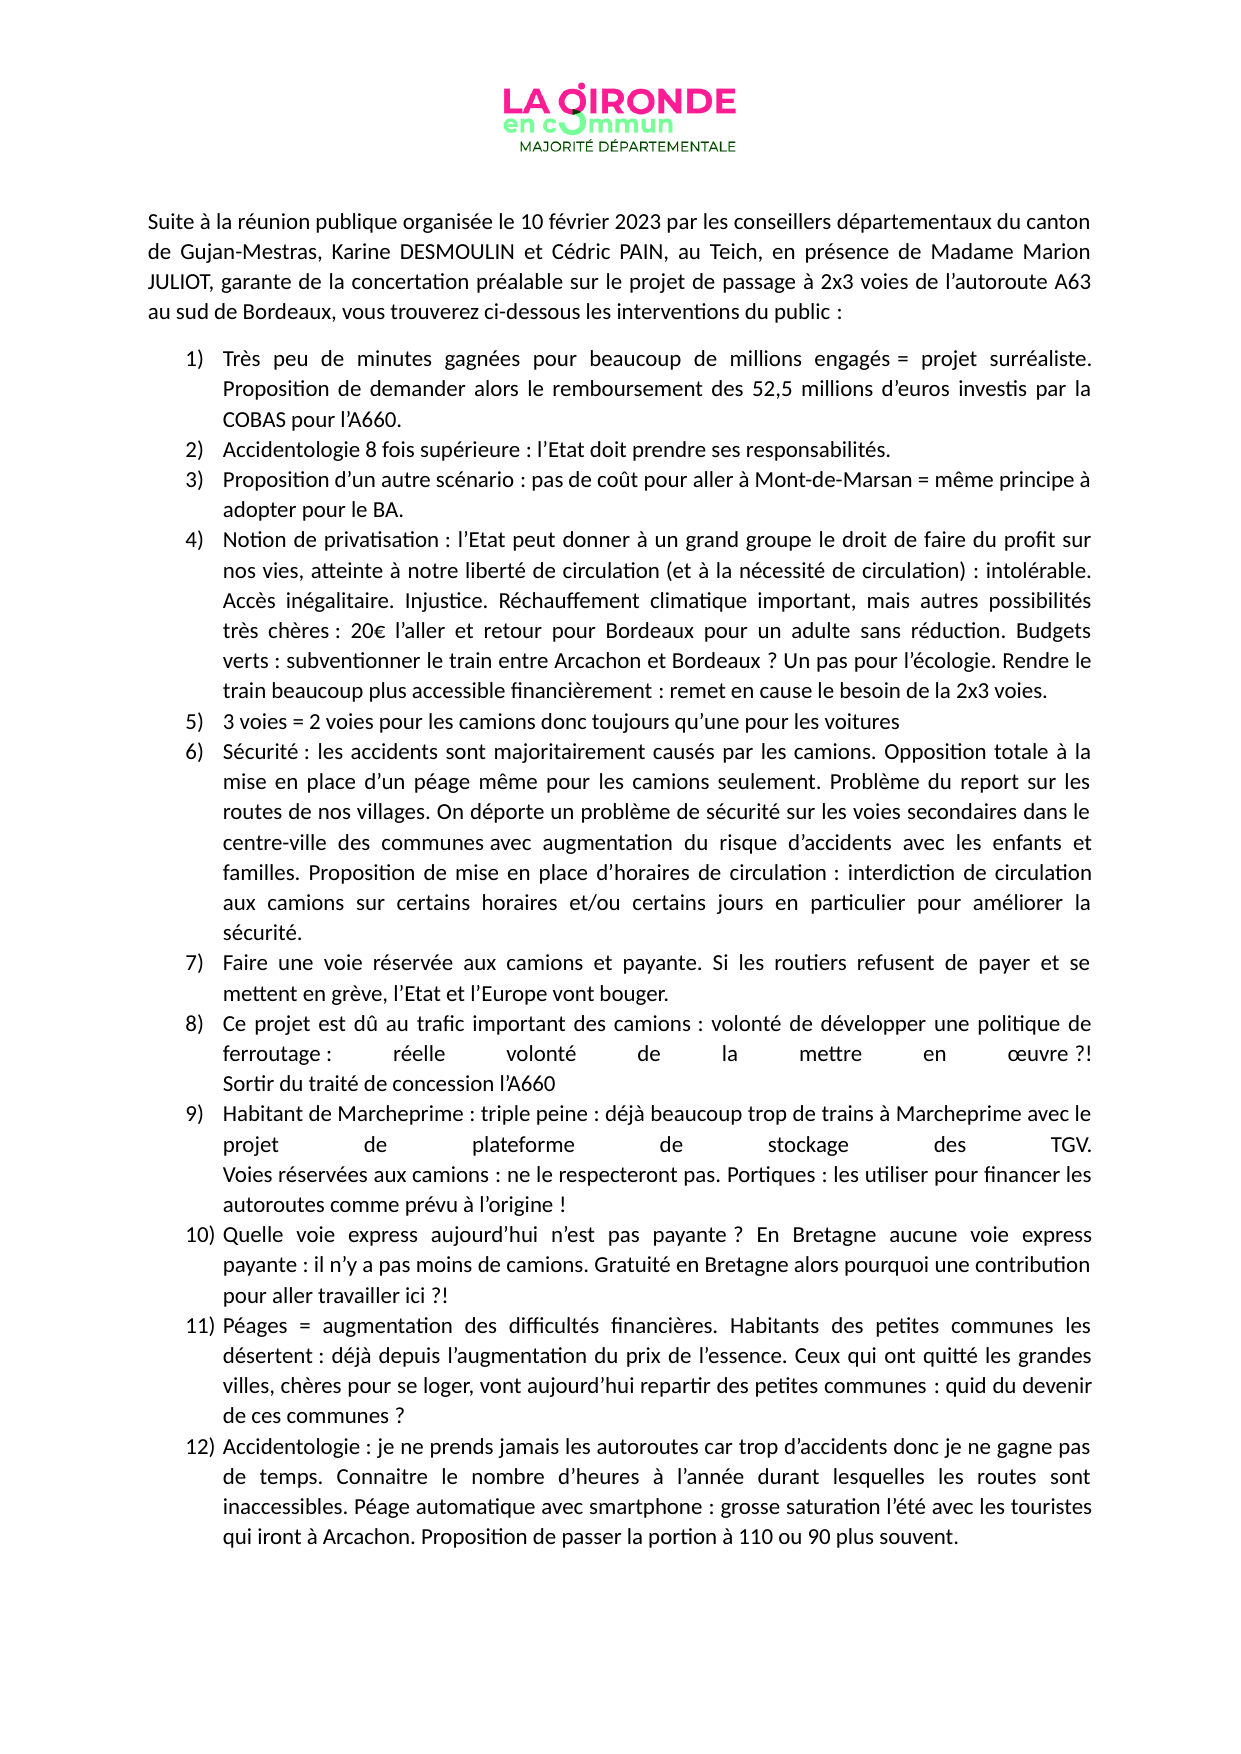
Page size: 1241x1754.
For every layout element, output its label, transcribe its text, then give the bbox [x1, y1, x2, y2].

list Sécurité : les accidents sont majoritairement causés par les camions. Opposition totale à la mise en place d’un péage même pour les camions seulement. Problème du report sur les routes de nos villages. On déporte un problème de sécurité sur les voies secondaires dans le centre-ville des communes avec augmentation du risque d’accidents avec les enfants et familles. Proposition de mise en place d’horaires de circulation : interdiction de circulation aux camions sur certains horaires et/ou certains jours en particulier pour améliorer la sécurité. [185, 737, 1092, 946]
list Quelle voie express aujourd’hui n’est pas payante ? En Bretagne aucune voie express payante : il n’y a pas moins de camions. Gratuité en Bretagne alors pourquoi une contribution pour aller travailler ici ?! [185, 1220, 1092, 1309]
list Proposition d’un autre scénario : pas de coût pour aller à Mont-de-Marsan = même principe à adopter pour le BA. [185, 465, 1092, 523]
list Faire une voie réservée aux camions et payante. Si les routiers refusent de payer et se mettent en grève, l’Etat et l’Europe vont bouger. [185, 948, 1092, 1007]
list Ce projet est dû au trafic important des camions : volonté de développer une politique de ferroutage : réelle volonté de la mettre en œuvre ?! Sortir du traité de concession l’A660 [185, 1009, 1092, 1097]
text Suite à la réunion publique organisée le 10 février 2023 par les conseillers départementaux du canton de Gujan-Mestras, Karine DESMOULIN et Cédric PAIN, au Teich, en présence de Madame Marion JULIOT, garante de la concertation préalable sur le projet de passage à 2x3 voies de l’autoroute A63 au sud de Bordeaux, vous trouverez ci-dessous les interventions du public : [148, 207, 1092, 325]
list Péages = augmentation des difficultés financières. Habitants des petites communes les désertent : déjà depuis l’augmentation du prix de l’essence. Ceux qui ont quitté les grandes villes, chères pour se loger, vont aujourd’hui repartir des petites communes : quid du devenir de ces communes ? [185, 1311, 1092, 1429]
list 3 voies = 2 voies pour les camions donc toujours qu’une pour les voitures [185, 707, 1092, 735]
picture [492, 70, 749, 165]
list Notion de privatisation : l’Etat peut donner à un grand groupe le droit de faire du profit sur nos vies, atteinte à notre liberté de circulation (et à la nécessité de circulation) : intolérable. Accès inégalitaire. Injustice. Réchauffement climatique important, mais autres possibilités très chères : 20€ l’aller et retour pour Bordeaux pour un adulte sans réduction. Budgets verts : subventionner le train entre Arcachon et Bordeaux ? Un pas pour l’écologie. Rendre le train beaucoup plus accessible financièrement : remet en cause le besoin de la 2x3 voies. [185, 526, 1092, 704]
list Très peu de minutes gagnées pour beaucoup de millions engagés = projet surréaliste. Proposition de demander alors le remboursement des 52,5 millions d’euros investis par la COBAS pour l’A660. [185, 344, 1092, 433]
list Habitant de Marcheprime : triple peine : déjà beaucoup trop de trains à Marcheprime avec le projet de plateforme de stockage des TGV. Voies réservées aux camions : ne le respecteront pas. Portiques : les utiliser pour financer les autoroutes comme prévu à l’origine ! [185, 1099, 1092, 1218]
list Accidentologie : je ne prends jamais les autoroutes car trop d’accidents donc je ne gagne pas de temps. Connaitre le nombre d’heures à l’année durant lesquelles les routes sont inaccessibles. Péage automatique avec smartphone : grosse saturation l’été avec les touristes qui iront à Arcachon. Proposition de passer la portion à 110 ou 90 plus souvent. [185, 1432, 1092, 1550]
list Accidentologie 8 fois supérieure : l’Etat doit prendre ses responsabilités. [185, 435, 1092, 463]
